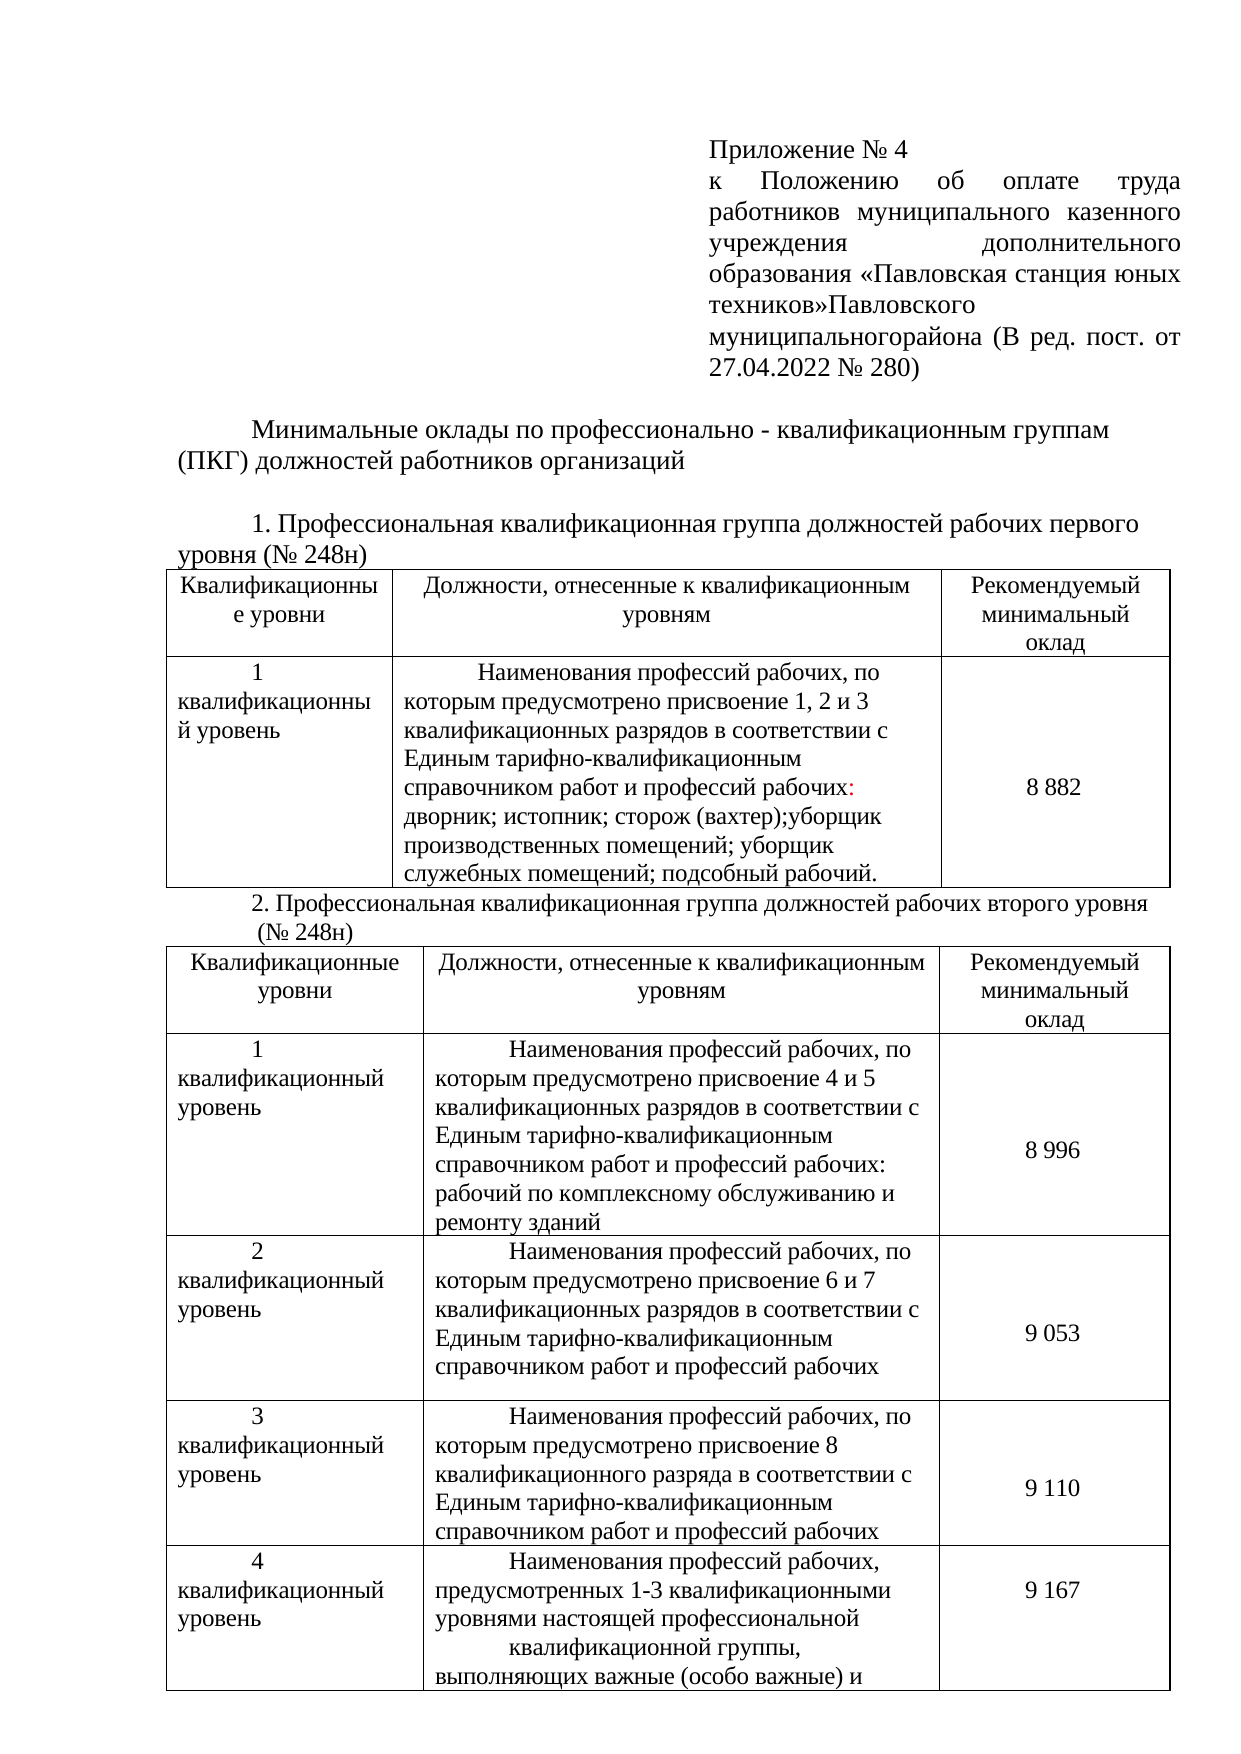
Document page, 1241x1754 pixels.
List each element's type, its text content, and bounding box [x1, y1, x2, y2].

table_cell Наименования профессий рабочих, по которым предусмотрено присвоение 4 и 5 квалификационных разрядов в соответствии с Единым тарифно-квалификационным справочником работ и профессий рабочих: рабочий по комплексному обслуживанию и ремонту зданий [424, 1034, 939, 1235]
text к Положению об оплате труда работников муниципального казенного учреждения дополнительного образования «Павловская станция юных техников»Павловского муниципальногорайона (В ред. пост. от 27.04.2022 № 280) [709, 164, 1181, 382]
table_cell 8 996 [940, 1034, 1169, 1235]
table_cell 2 квалификационный уровень [167, 1236, 423, 1400]
table_cell 9 110 [940, 1401, 1169, 1545]
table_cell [424, 1546, 939, 1690]
text 1. Профессиональная квалификационная группа должностей рабочих первого уровня (№ 248н) [177, 507, 1181, 569]
table_cell 1 квалификационный уровень [167, 657, 392, 887]
table_cell Наименования профессий рабочих, по которым предусмотрено присвоение 6 и 7 квалификационных разрядов в соответствии с Единым тарифно-квалификационным справочником работ и профессий рабочих [424, 1236, 939, 1400]
table_cell Наименования профессий рабочих, по которым предусмотрено присвоение 8 квалификационного разряда в соответствии с Единым тарифно-квалификационным справочником работ и профессий рабочих [424, 1401, 939, 1545]
table_cell 9 167 [940, 1546, 1169, 1690]
table_header Рекомендуемый минимальный оклад [940, 947, 1169, 1033]
table_header Квалификационные уровни [167, 570, 392, 656]
table_cell 9 053 [940, 1236, 1169, 1400]
table_cell 1 квалификационный уровень [167, 1034, 423, 1235]
table_cell Наименования профессий рабочих, по которым предусмотрено присвоение 1, 2 и 3 квалификационных разрядов в соответствии с Единым тарифно-квалификационным справочником работ и профессий рабочих: дворник; истопник; сторож (вахтер);уборщик производственных помещений; уборщик служебных помещений; подсобный рабочий. [393, 657, 941, 887]
table_cell 8 882 [942, 657, 1169, 887]
text Минимальные оклады по профессионально - квалификационным группам (ПКГ) должностей работников организаций [177, 413, 1181, 476]
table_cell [167, 1546, 423, 1690]
table_header Должности, отнесенные к квалификационным уровням [393, 570, 941, 656]
text 2. Профессиональная квалификационная группа должностей рабочих второго уровня [177, 888, 1181, 917]
table_header Рекомендуемый минимальный оклад [942, 570, 1169, 656]
text (№ 248н) [177, 917, 1181, 946]
text Приложение № 4 [709, 133, 1181, 164]
table_cell 3 квалификационный уровень [167, 1401, 423, 1545]
table_header Должности, отнесенные к квалификационным уровням [424, 947, 939, 1033]
table_header Квалификационные уровни [167, 947, 423, 1033]
